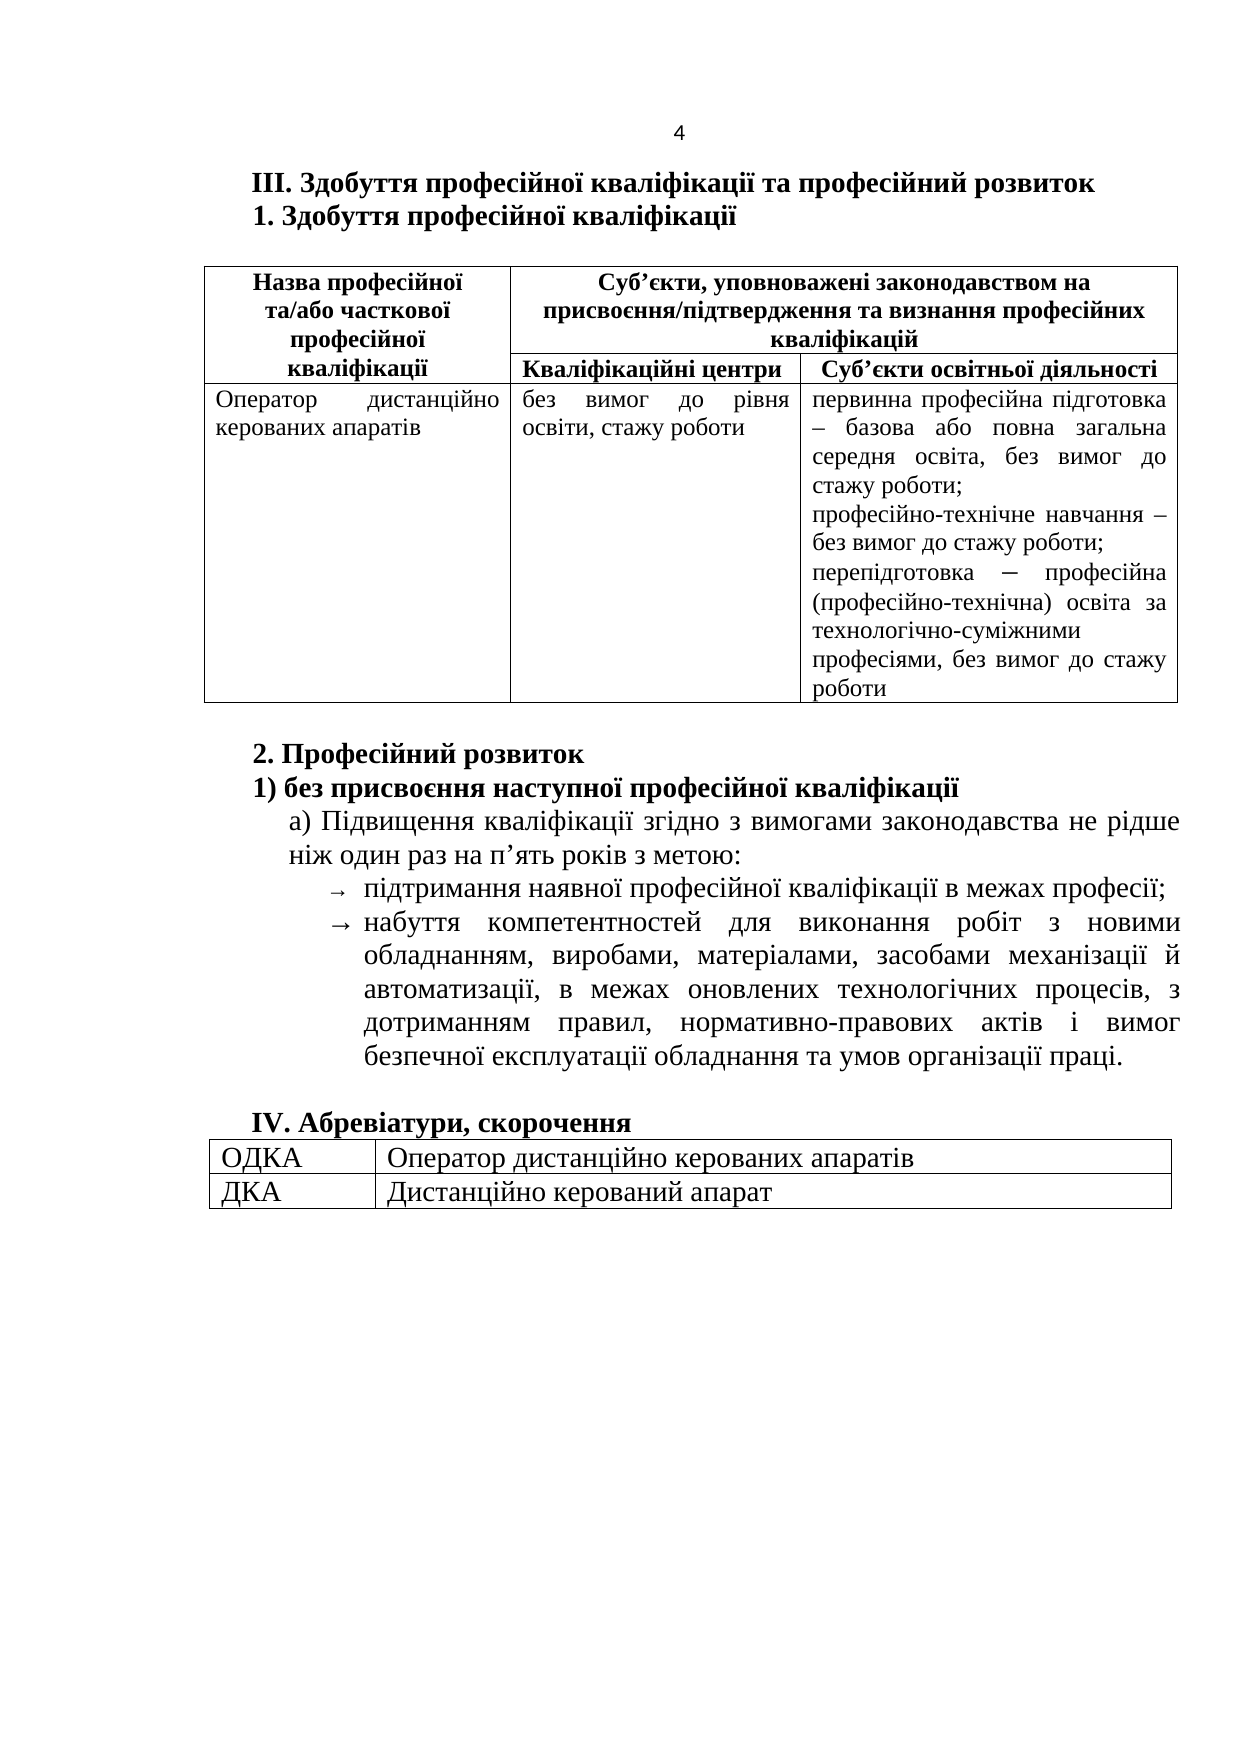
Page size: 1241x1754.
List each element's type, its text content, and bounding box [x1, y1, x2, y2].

table_cell Суб’єкти освітньої діяльності [801, 354, 1177, 383]
table_cell Дистанційно керований апарат [376, 1174, 1171, 1208]
table_header Оператор дистанційно керованих апаратів [376, 1140, 1171, 1173]
table_header ОДКА [210, 1140, 375, 1173]
table_header Назва професійної та/або часткової професійної кваліфікації [205, 267, 510, 383]
text ІІІ. Здобуття професійної кваліфікації та професійний розвиток [177, 165, 1181, 198]
list підтримання наявної професійної кваліфікації в межах професії; [326, 870, 1181, 904]
table_cell без вимог до рівня освіти, стажу роботи [511, 384, 800, 702]
table_cell первинна професійна підготовка – базова або повна загальна середня освіта, без вимог до стажу роботи; професійно-технічне навчання – без вимог до стажу роботи; перепідготовка ― професійна (професійно-технічна) освіта за технологічно-суміжними професіями, без вимог до стажу роботи [801, 384, 1177, 702]
list а) Підвищення кваліфікації згідно з вимогами законодавства не рідше ніж один раз на п’ять років з метою: [288, 803, 1181, 870]
list набуття компетентностей для виконання робіт з новими обладнанням, виробами, матеріалами, засобами механізації й автоматизації, в межах оновлених технологічних процесів, з дотриманням правил, нормативно-правових актів і вимог безпечної експлуатації обладнання та умов організації праці. [326, 904, 1181, 1072]
list 1) без присвоєння наступної професійної кваліфікації [252, 770, 1181, 803]
table_header Суб’єкти, уповноважені законодавством на присвоєння/підтвердження та визнання професійних кваліфікацій [511, 267, 1177, 353]
table_cell ДКА [210, 1174, 375, 1208]
list 2. Професійний розвиток [252, 736, 1181, 770]
table_cell Оператор дистанційно керованих апаратів [205, 384, 510, 702]
list 1. Здобуття професійної кваліфікації [252, 198, 1181, 232]
text IV. Абревіатури, скорочення [177, 1105, 1181, 1139]
table_cell Кваліфікаційні центри [511, 354, 800, 383]
